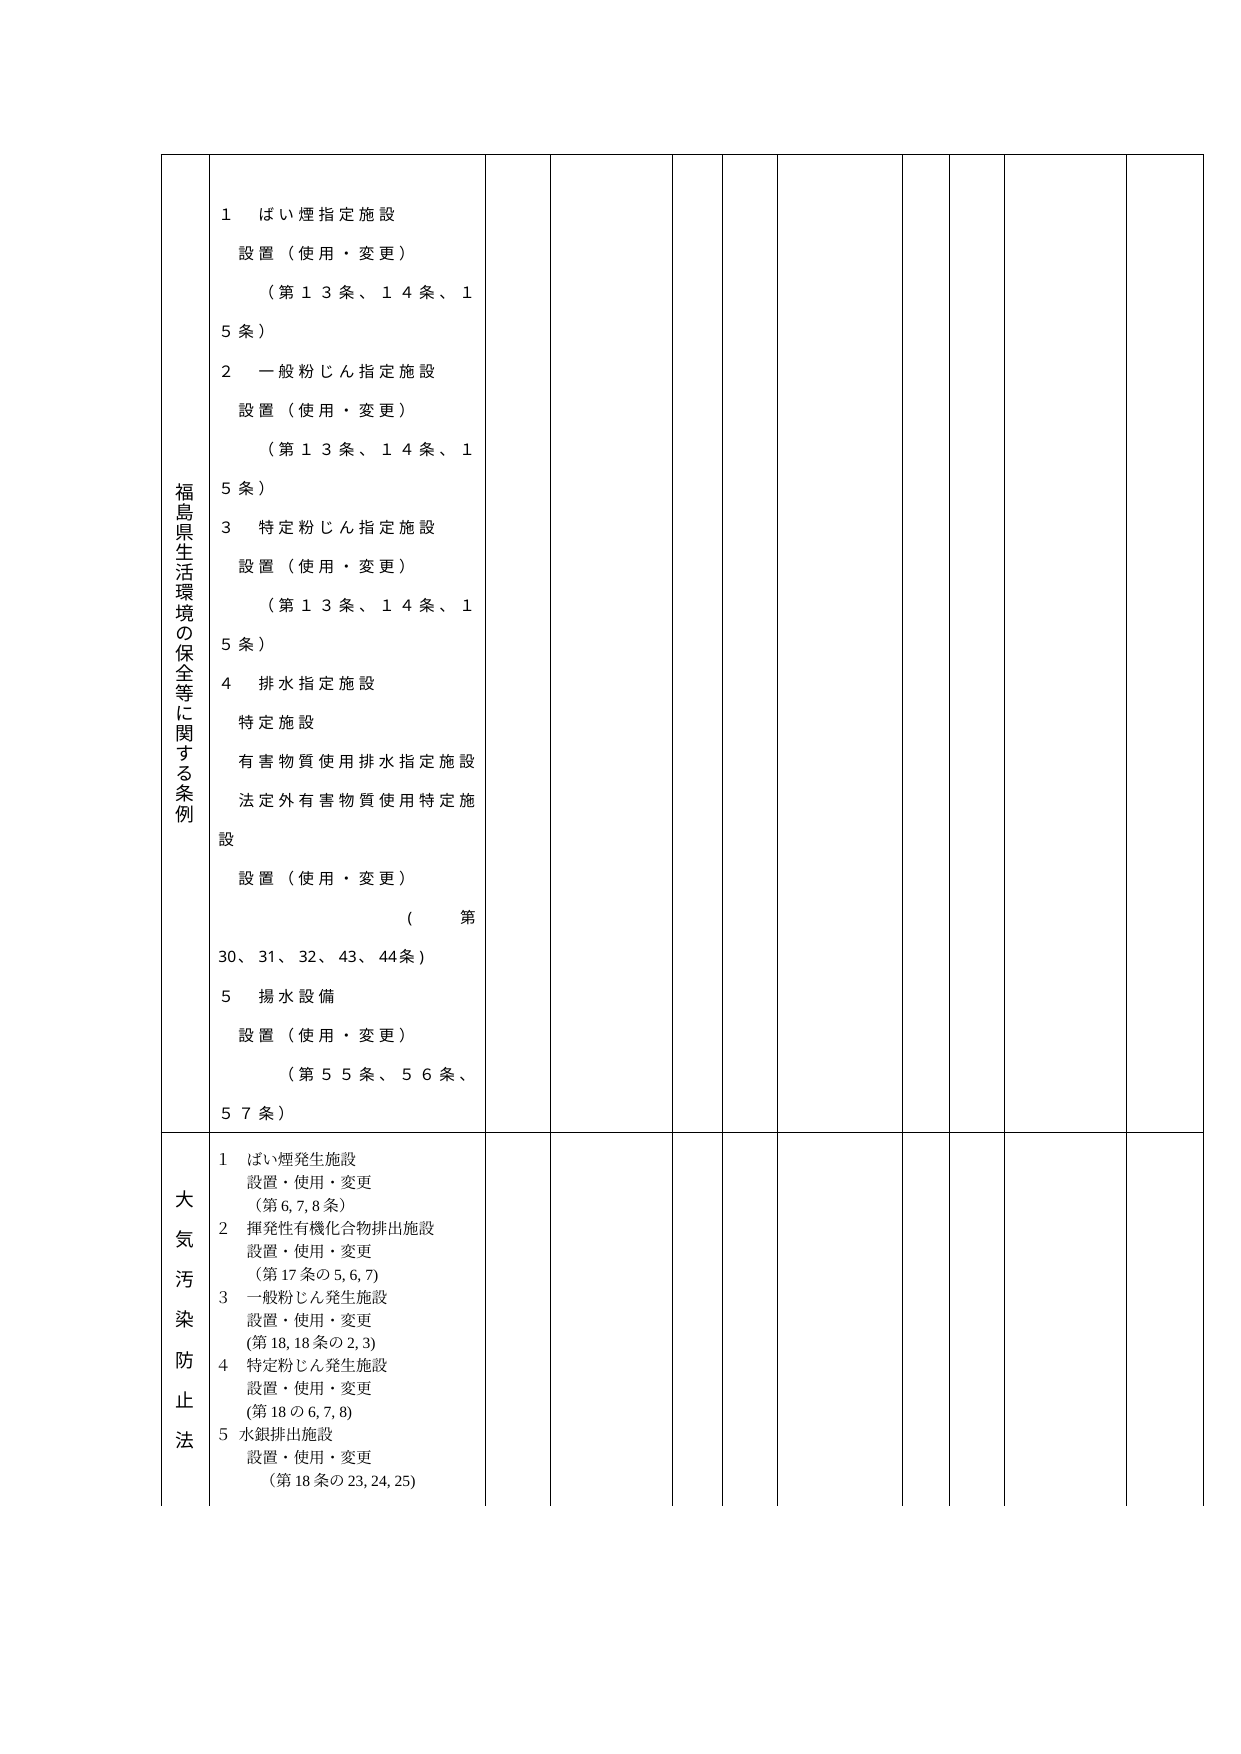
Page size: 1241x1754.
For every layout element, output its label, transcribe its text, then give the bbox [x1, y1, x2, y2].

table_cell [950, 1133, 1004, 1506]
table_cell １ ばい煙指定施設 設置（使用・変更） （第１３条、１４条、１５条） ２ 一般粉じん指定施設 設置（使用・変更） （第１３条、１４条、１５条） ３ 特定粉じん指定施設 設置（使用・変更） （第１３条、１４条、１５条） ４ 排水指定施設 特定施設 有害物質使用排水指定施設 法定外有害物質使用特定施設 設置（使用・変更） (第30､31､32､43､44条) ５ 揚水設備 設置（使用・変更） （第５５条、５６条、５７条） [210, 155, 485, 1132]
table_cell [778, 1133, 902, 1506]
table_cell [1005, 1133, 1126, 1506]
table_cell [673, 155, 722, 1132]
table_cell [950, 155, 1004, 1132]
table_cell [723, 1133, 777, 1506]
table_cell 大 気 汚 染 防 止 法 [162, 1133, 209, 1506]
table_cell [486, 155, 550, 1132]
table_cell [903, 155, 949, 1132]
table_cell [1127, 155, 1203, 1132]
table_cell [903, 1133, 949, 1506]
table_cell [778, 155, 902, 1132]
table_cell [1005, 155, 1126, 1132]
table_cell [673, 1133, 722, 1506]
table_cell [1127, 1133, 1203, 1506]
table_cell [486, 1133, 550, 1506]
table_cell [551, 155, 672, 1132]
table_cell [551, 1133, 672, 1506]
table_cell [723, 155, 777, 1132]
table_cell 福島県生活環境の保全等に関する条例 [162, 155, 209, 1132]
table_cell １ ばい煙発生施設 設置・使用・変更 （第6, 7, 8条） ２ 揮発性有機化合物排出施設 設置・使用・変更 （第17条の5, 6, 7) ３ 一般粉じん発生施設 設置・使用・変更 (第18, 18条の2, 3) ４ 特定粉じん発生施設 設置・使用・変更 (第18の6, 7, 8) ５ 水銀排出施設 設置・使用・変更 （第18条の23, 24, 25) [210, 1133, 485, 1506]
